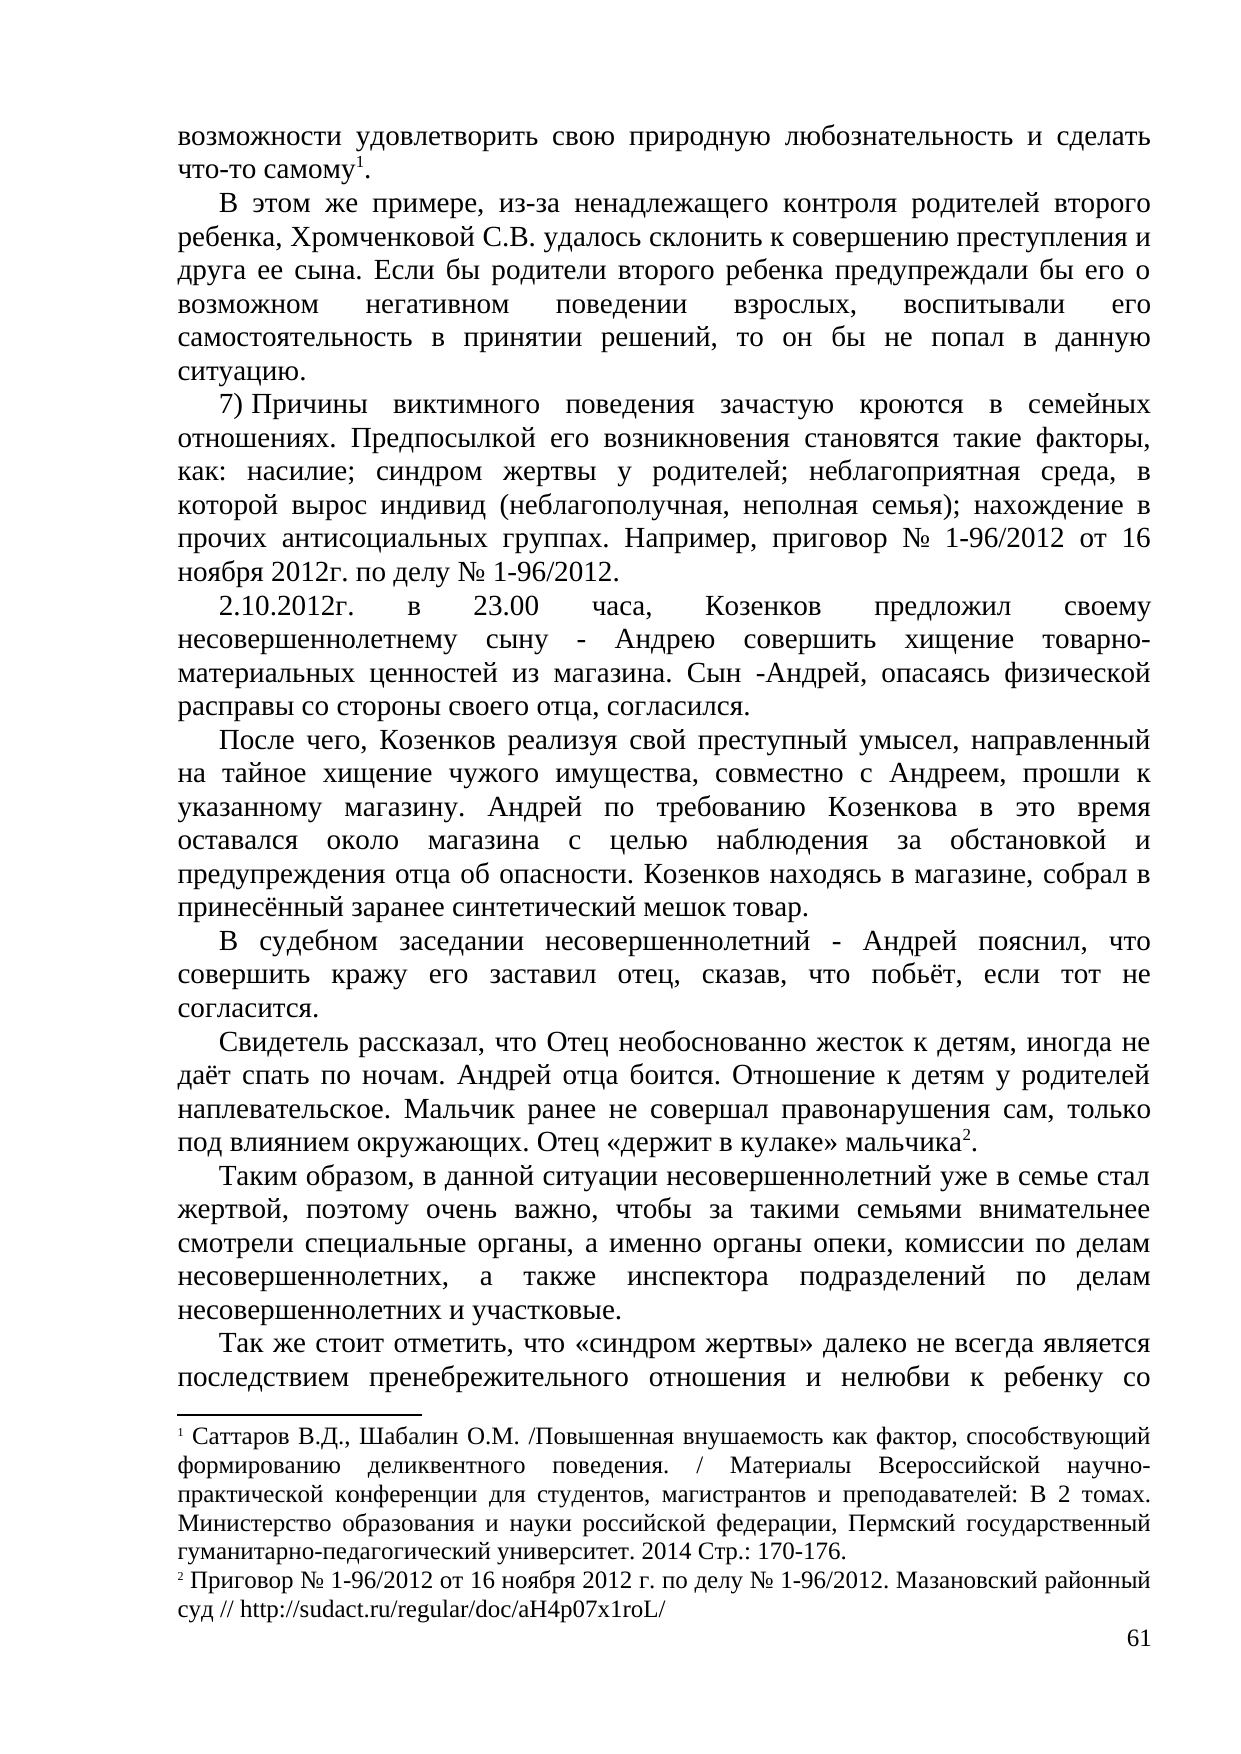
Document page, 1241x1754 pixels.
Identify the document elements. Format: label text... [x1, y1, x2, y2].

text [177, 1326, 1152, 1393]
text Свидетель рассказал, что Отец необоснованно жесток к детям, иногда не даёт спать по ночам. Андрей отца боится. Отношение к детям у родителей наплевательское. Мальчик ранее не совершал правонарушения сам, только под влиянием окружающих. Отец «держит в кулаке» мальчика. [177, 1024, 1152, 1158]
text 2.10.2012г. в 23.00 часа, Козенков предложил своему несовершеннолетнему сыну - Андрею совершить хищение товарно-материальных ценностей из магазина. Сын -Андрей, опасаясь физической расправы со стороны своего отца, согласился. [177, 588, 1152, 722]
text В этом же примере, из-за ненадлежащего контроля родителей второго ребенка, Хромченковой С.В. удалось склонить к совершению преступления и друга ее сына. Если бы родители второго ребенка предупреждали бы его о возможном негативном поведении взрослых, воспитывали его самостоятельность в принятии решений, то он бы не попал в данную ситуацию. [177, 185, 1152, 386]
list Причины виктимного поведения зачастую кроются в семейных отношениях. Предпосылкой его возникновения становятся такие факторы, как: насилие; синдром жертвы у родителей; неблагоприятная среда, в которой вырос индивид (неблагополучная, неполная семья); нахождение в прочих антисоциальных группах. Например, приговор № 1-96/2012 от 16 ноября 2012г. по делу № 1-96/2012. [177, 386, 1152, 588]
text В судебном заседании несовершеннолетний - Андрей пояснил, что совершить кражу его заставил отец, сказав, что побьёт, если тот не согласится. [177, 923, 1152, 1024]
text Таким образом, в данной ситуации несовершеннолетний уже в семье стал жертвой, поэтому очень важно, чтобы за такими семьями внимательнее смотрели специальные органы, а именно органы опеки, комиссии по делам несовершеннолетних, а также инспектора подразделений по делам несовершеннолетних и участковые. [177, 1158, 1152, 1326]
text После чего, Козенков реализуя свой преступный умысел, направленный на тайное хищение чужого имущества, совместно с Андреем, прошли к указанному магазину. Андрей по требованию Козенкова в это время оставался около магазина с целью наблюдения за обстановкой и предупреждения отца об опасности. Козенков находясь в магазине, собрал в принесённый заранее синтетический мешок товар. [177, 722, 1152, 923]
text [177, 118, 1152, 185]
